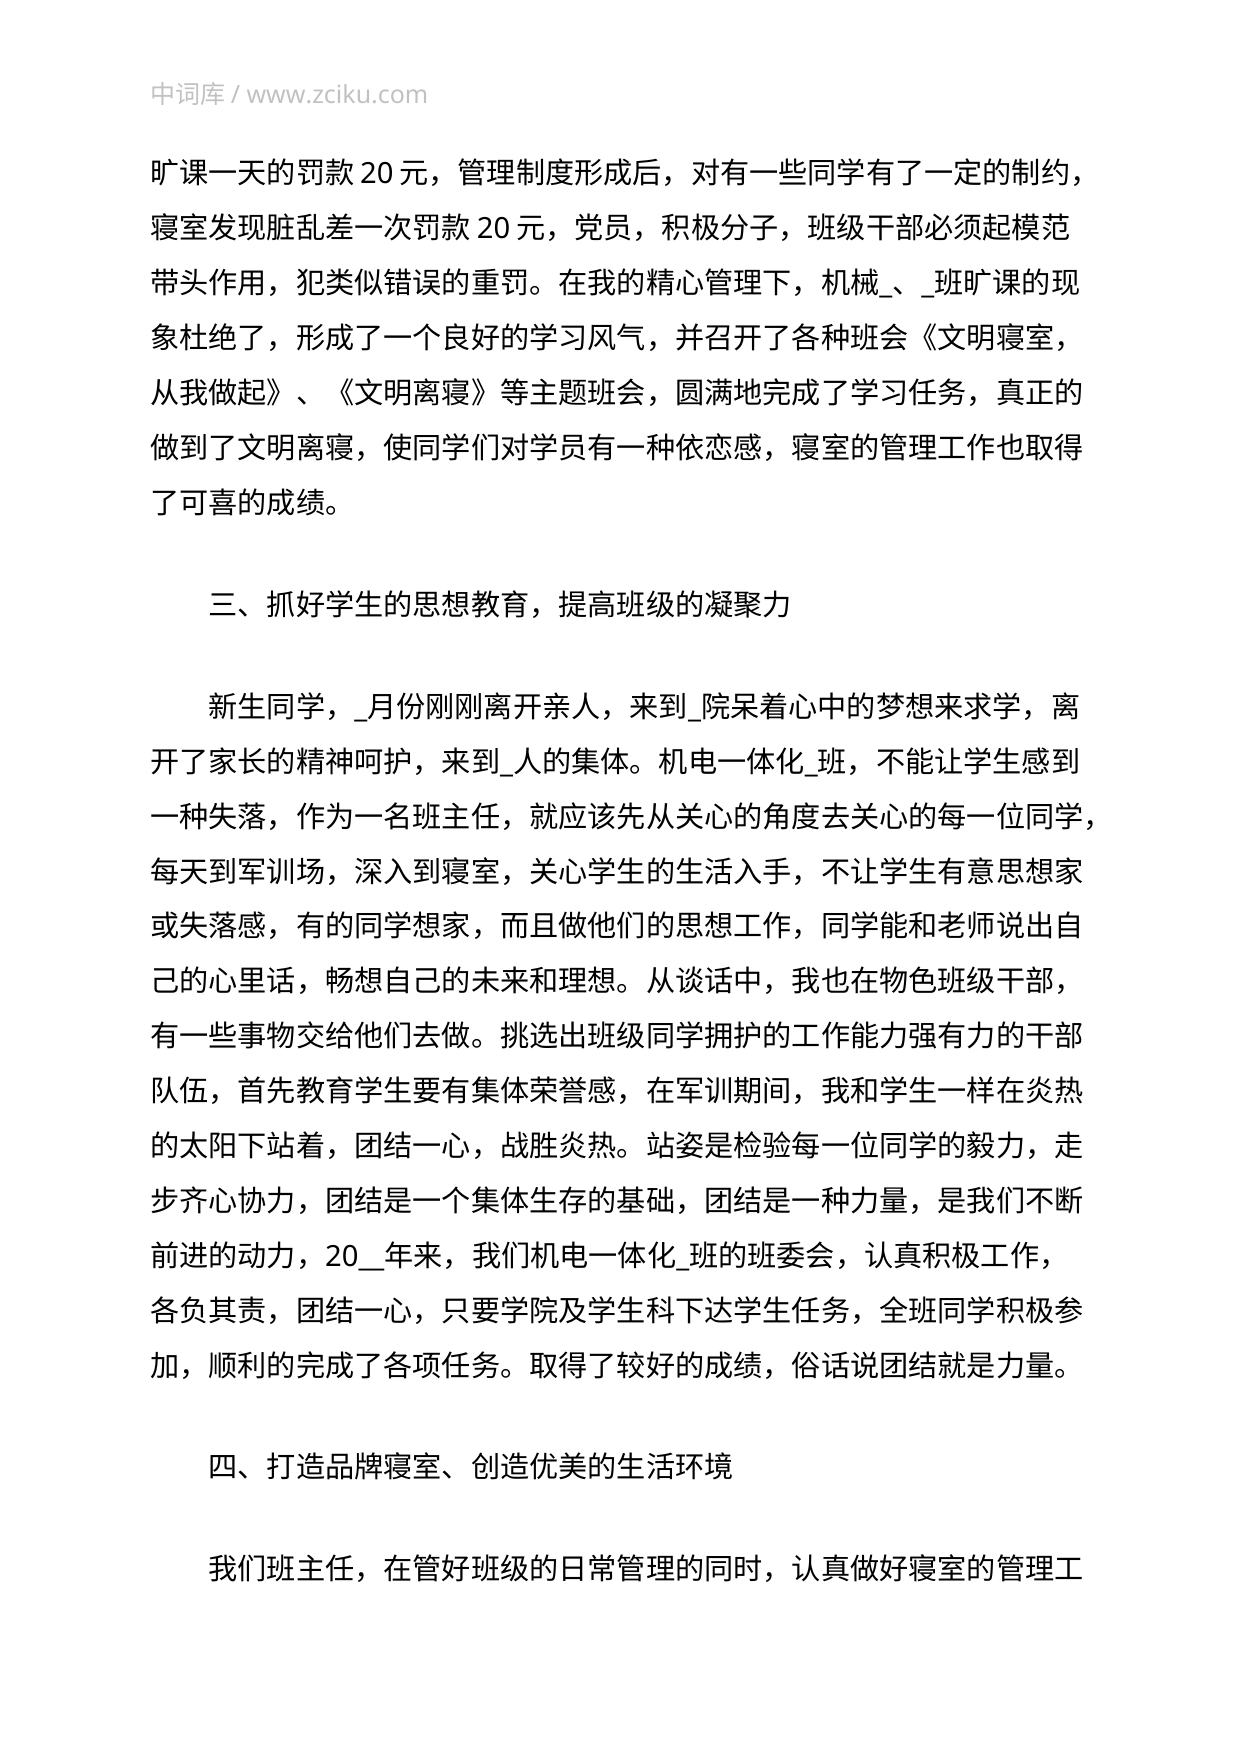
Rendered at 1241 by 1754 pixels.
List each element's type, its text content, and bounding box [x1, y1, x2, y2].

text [150, 1546, 1090, 1588]
text 四、打造品牌寝室、创造优美的生活环境 [150, 1444, 1090, 1486]
text 三、抓好学生的思想教育，提高班级的凝聚力 [150, 581, 1090, 624]
text 新生同学，_月份刚刚离开亲人，来到_院呆着心中的梦想来求学，离开了家长的精神呵护，来到_人的集体。机电一体化_班，不能让学生感到一种失落，作为一名班主任，就应该先从关心的角度去关心的每一位同学，每天到军训场，深入到寝室，关心学生的生活入手，不让学生有意思想家或失落感，有的同学想家，而且做他们的思想工作，同学能和老师说出自己的心里话，畅想自己的未来和理想。从谈话中，我也在物色班级干部，有一些事物交给他们去做。挑选出班级同学拥护的工作能力强有力的干部队伍，首先教育学生要有集体荣誉感，在军训期间，我和学生一样在炎热的太阳下站着，团结一心，战胜炎热。站姿是检验每一位同学的毅力，走步齐心协力，团结是一个集体生存的基础，团结是一种力量，是我们不断前进的动力，20__年来，我们机电一体化_班的班委会，认真积极工作，各负其责，团结一心，只要学院及学生科下达学生任务，全班同学积极参加，顺利的完成了各项任务。取得了较好的成绩，俗话说团结就是力量。 [150, 683, 1090, 1384]
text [150, 150, 1090, 522]
